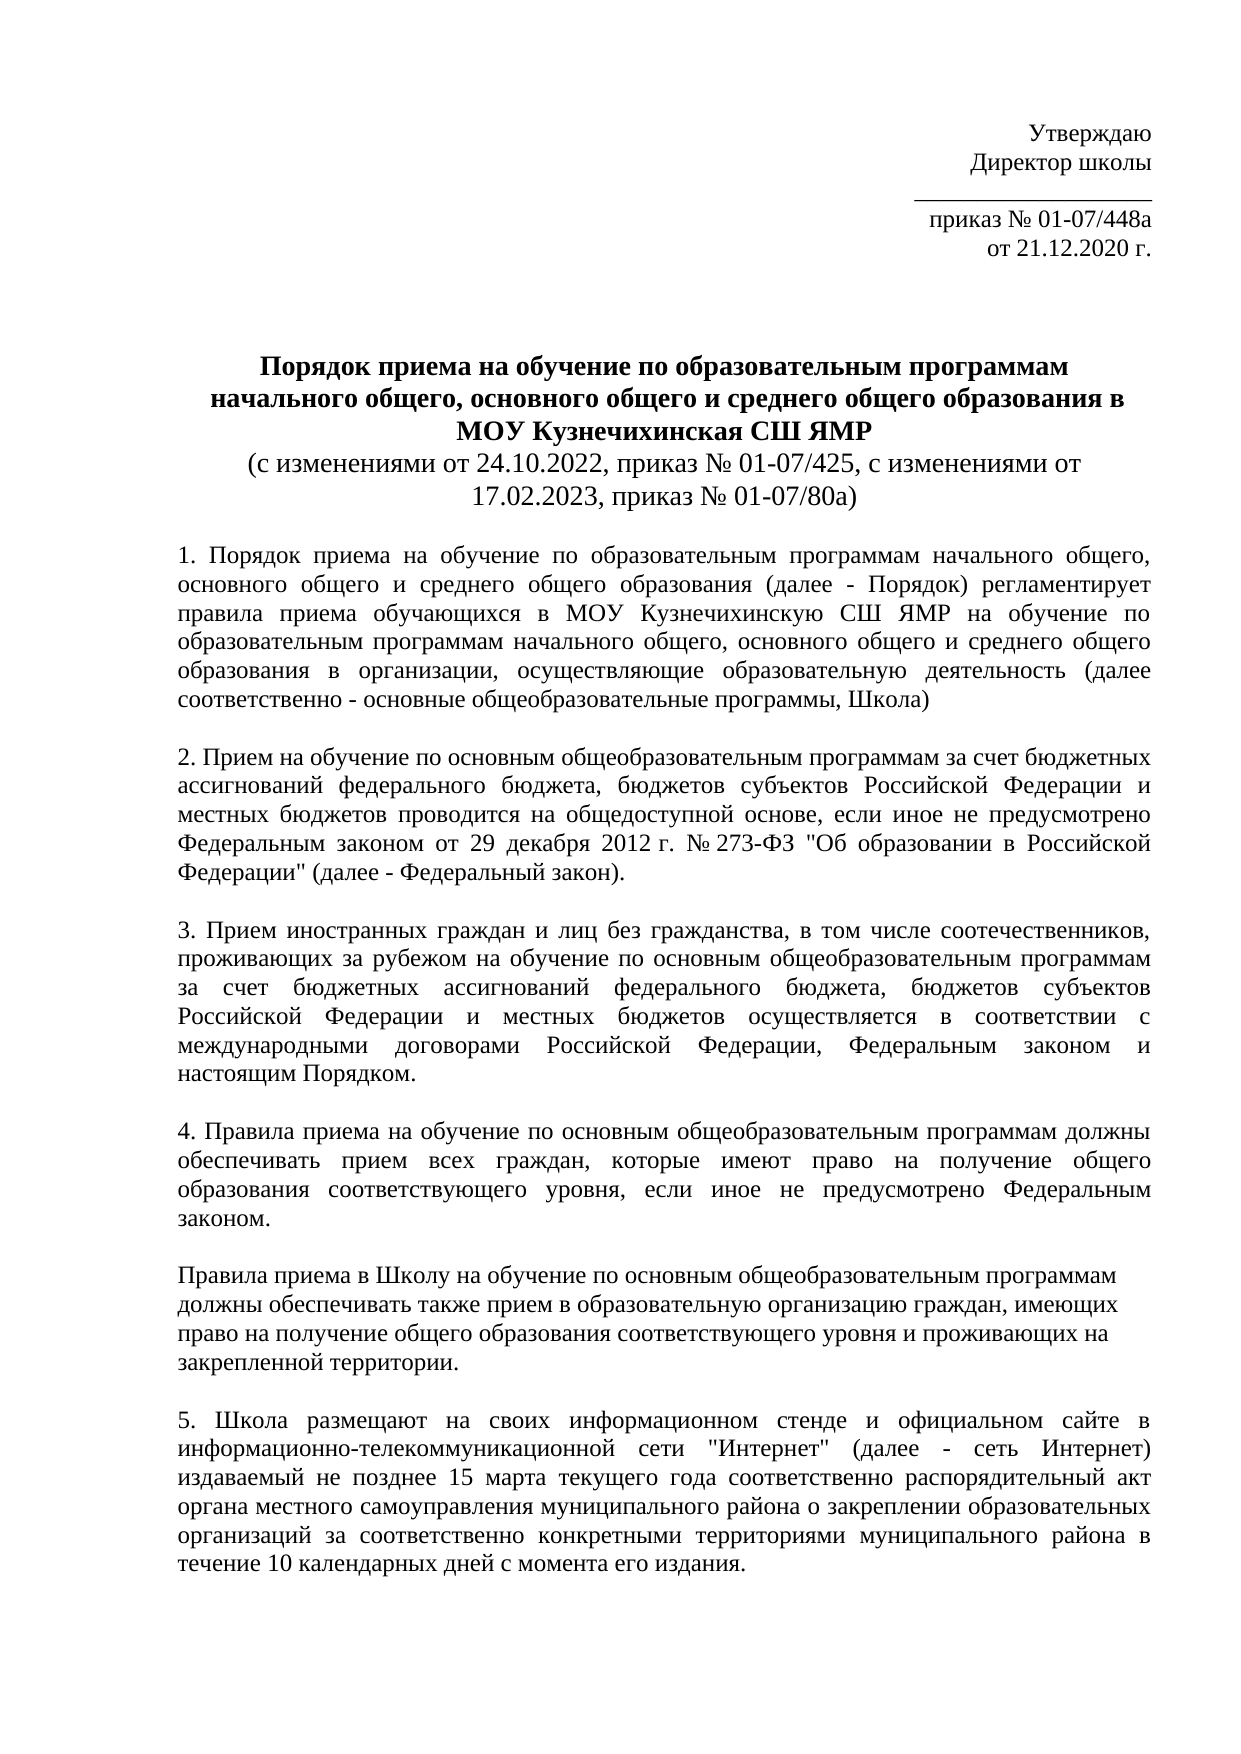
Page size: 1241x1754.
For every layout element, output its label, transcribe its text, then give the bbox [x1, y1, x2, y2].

text начального общего, основного общего и среднего общего образования в МОУ Кузнечихинская СШ ЯМР [177, 381, 1152, 446]
text Директор школы [177, 147, 1152, 176]
text 1. Порядок приема на обучение по образовательным программам начального общего, основного общего и среднего общего образования (далее - Порядок) регламентирует правила приема обучающихся в МОУ Кузнечихинскую СШ ЯМР на обучение по образовательным программам начального общего, основного общего и среднего общего образования в организации, осуществляющие образовательную деятельность (далее соответственно - основные общеобразовательные программы, Школа) [177, 540, 1152, 713]
text Утверждаю [177, 118, 1152, 147]
text Правила приема в Школу на обучение по основным общеобразовательным программам должны обеспечивать также прием в образовательную организацию граждан, имеющих право на получение общего образования соответствующего уровня и проживающих на закрепленной территории. [177, 1261, 1152, 1376]
text ___________________ [177, 176, 1152, 204]
text Порядок приема на обучение по образовательным программам [177, 349, 1152, 381]
text от 21.12.2020 г. [177, 233, 1152, 262]
text 3. Прием иностранных граждан и лиц без гражданства, в том числе соотечественников, проживающих за рубежом на обучение по основным общеобразовательным программам за счет бюджетных ассигнований федерального бюджета, бюджетов субъектов Российской Федерации и местных бюджетов осуществляется в соответствии с международными договорами Российской Федерации, Федеральным законом и настоящим Порядком. [177, 915, 1152, 1087]
text 4. Правила приема на обучение по основным общеобразовательным программам должны обеспечивать прием всех граждан, которые имеют право на получение общего образования соответствующего уровня, если иное не предусмотрено Федеральным законом. [177, 1116, 1152, 1231]
text 5. Школа размещают на своих информационном стенде и официальном сайте в информационно-телекоммуникационной сети "Интернет" (далее - сеть Интернет) издаваемый не позднее 15 марта текущего года соответственно распорядительный акт органа местного самоуправления муниципального района о закреплении образовательных организаций за соответственно конкретными территориями муниципального района в течение 10 календарных дней с момента его издания. [177, 1405, 1152, 1577]
text 2. Прием на обучение по основным общеобразовательным программам за счет бюджетных ассигнований федерального бюджета, бюджетов субъектов Российской Федерации и местных бюджетов проводится на общедоступной основе, если иное не предусмотрено Федеральным законом от 29 декабря 2012 г. № 273-ФЗ "Об образовании в Российской Федерации" (далее - Федеральный закон). [177, 742, 1152, 886]
text приказ № 01-07/448а [177, 204, 1152, 233]
text (с изменениями от 24.10.2022, приказ № 01-07/425, с изменениями от 17.02.2023, приказ № 01-07/80а) [177, 446, 1152, 511]
